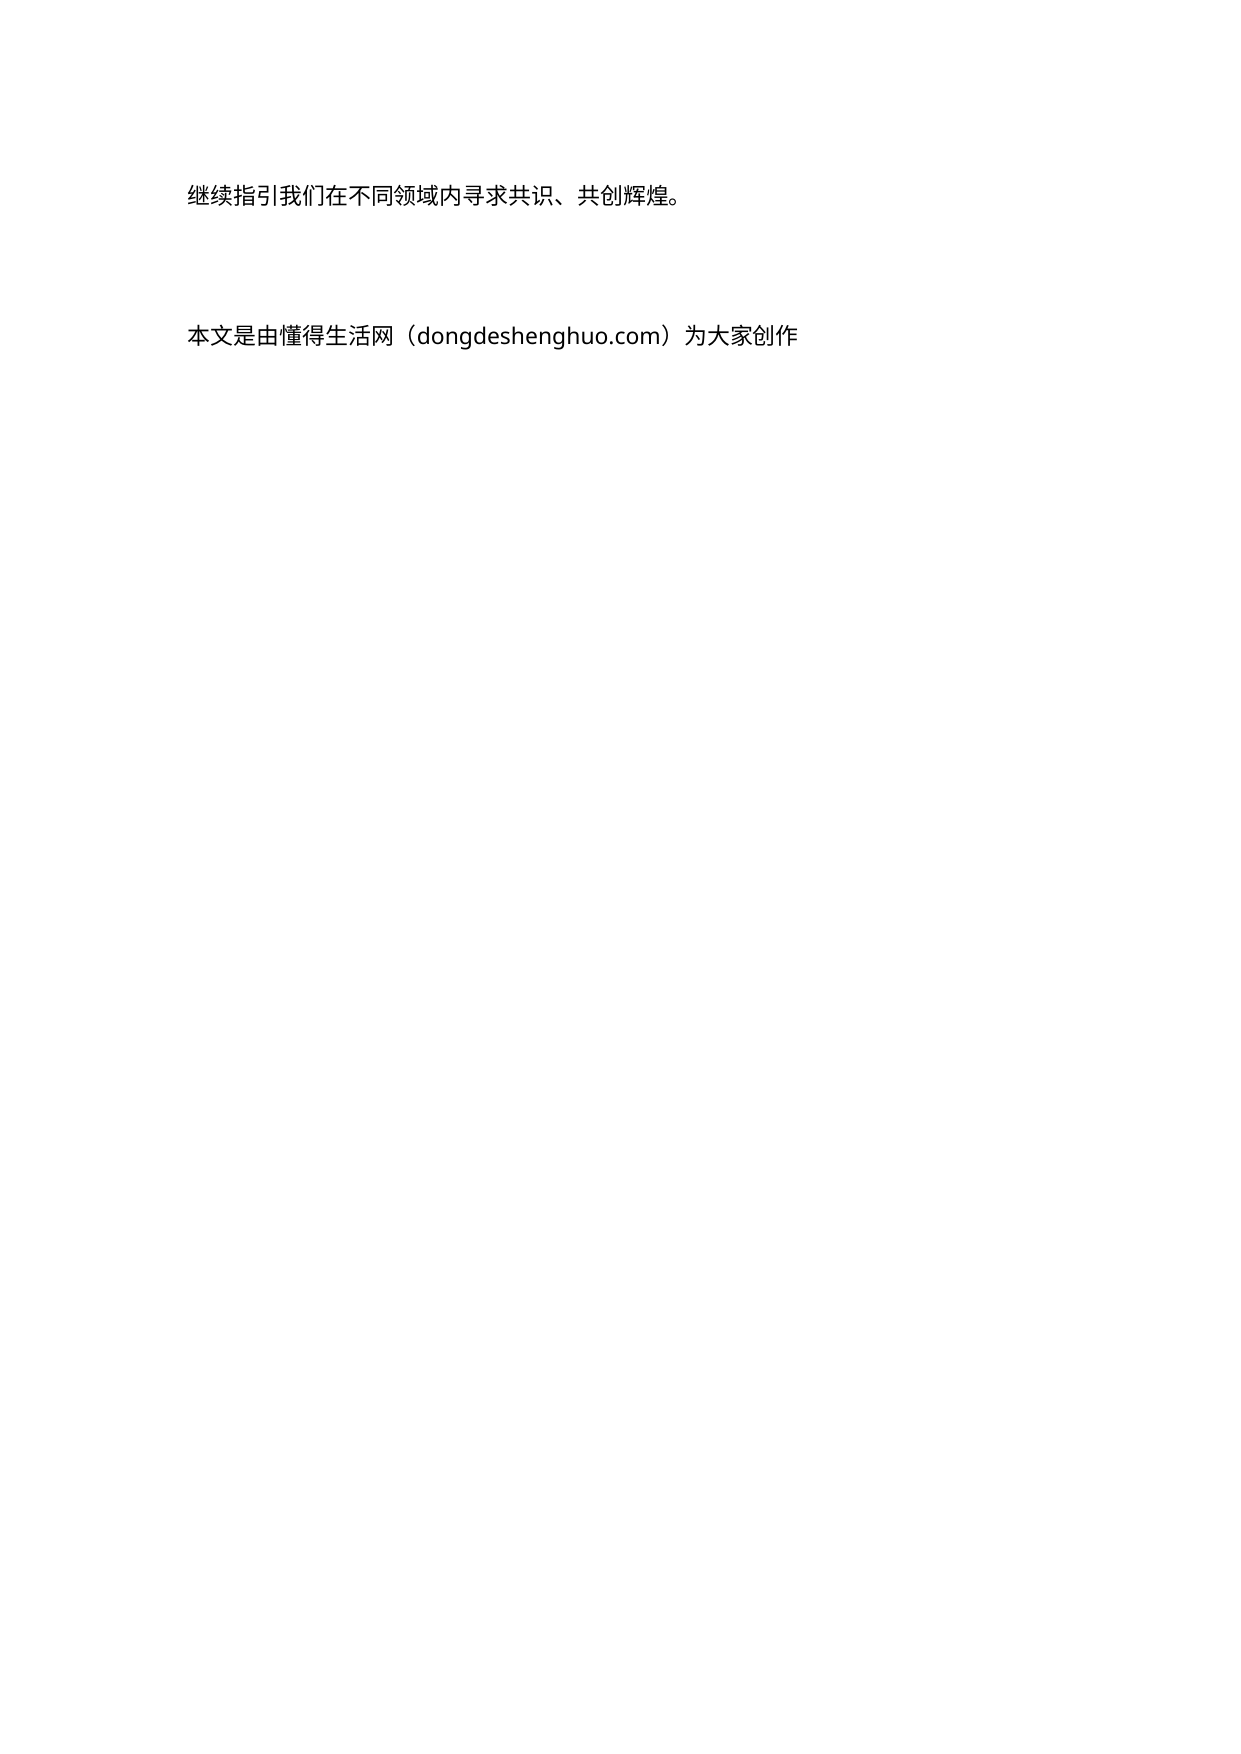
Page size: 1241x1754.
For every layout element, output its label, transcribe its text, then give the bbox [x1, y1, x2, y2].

text 本文是由懂得生活网（dongdeshenghuo.com）为大家创作 [187, 302, 1053, 367]
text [187, 162, 1053, 227]
